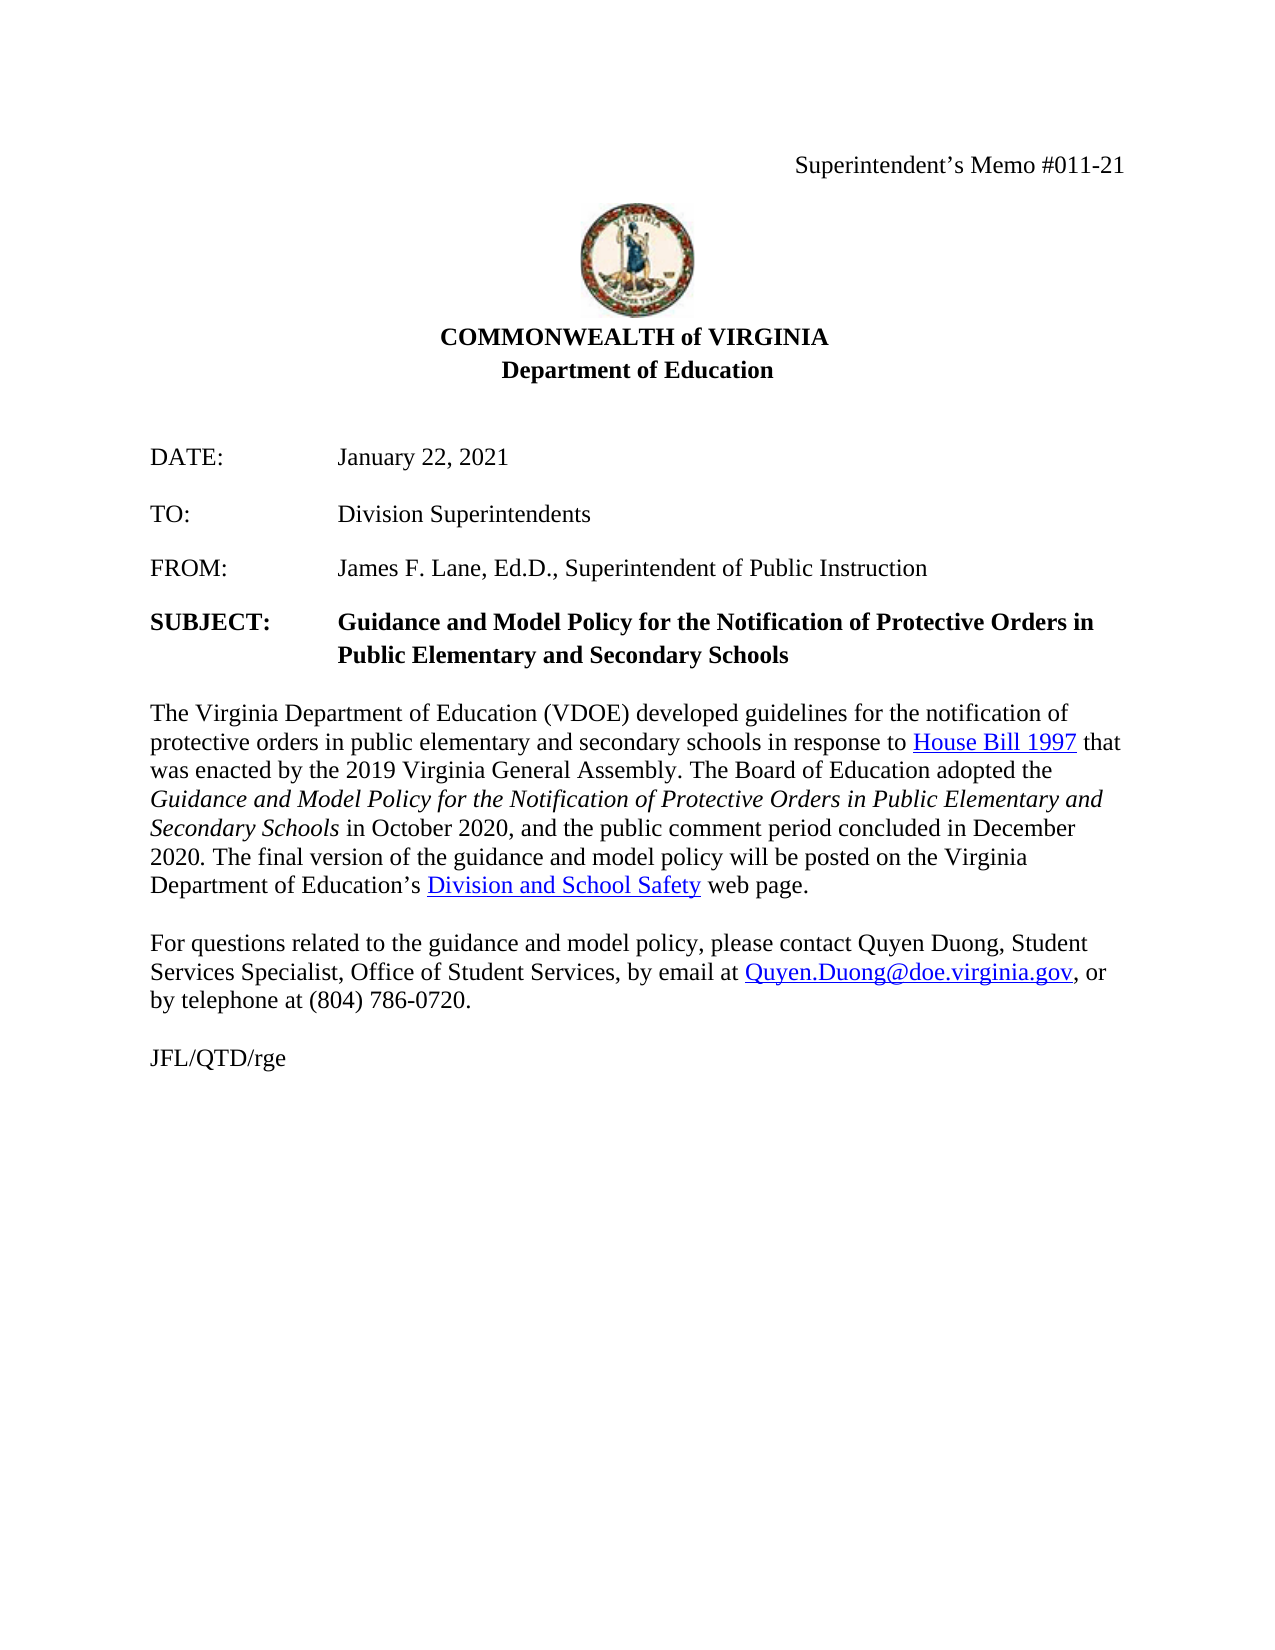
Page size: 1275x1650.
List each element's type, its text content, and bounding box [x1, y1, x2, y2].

text For questions related to the guidance and model policy, please contact Quyen Duong, Student Services Specialist, Office of Student Services, by email at Quyen.Duong@doe.virginia.gov, or by telephone at (804) 786-0720. [150, 928, 1125, 1014]
picture [580, 203, 695, 318]
text DATE: January 22, 2021 [150, 442, 1125, 471]
subtitle SUBJECT: Guidance and Model Policy for the Notification of Protective Orders in Public Elementary and Secondary Schools [150, 607, 1125, 669]
text JFL/QTD/rge [150, 1043, 1125, 1072]
text COMMONWEALTH of VIRGINIA Department of Education [150, 204, 1125, 417]
subtitle Superintendent’s Memo #011-21 [150, 150, 1125, 179]
text TO: Division Superintendents [150, 499, 1125, 528]
text The Virginia Department of Education (VDOE) developed guidelines for the notification of protective orders in public elementary and secondary schools in response to House Bill 1997 that was enacted by the 2019 Virginia General Assembly. The Board of Education adopted the Guidance and Model Policy for the Notification of Protective Orders in Public Elementary and Secondary Schools in October 2020, and the public comment period concluded in December 2020. The final version of the guidance and model policy will be posted on the Virginia Department of Education’s Division and School Safety web page. [150, 698, 1125, 899]
text FROM: James F. Lane, Ed.D., Superintendent of Public Instruction [150, 553, 1125, 582]
